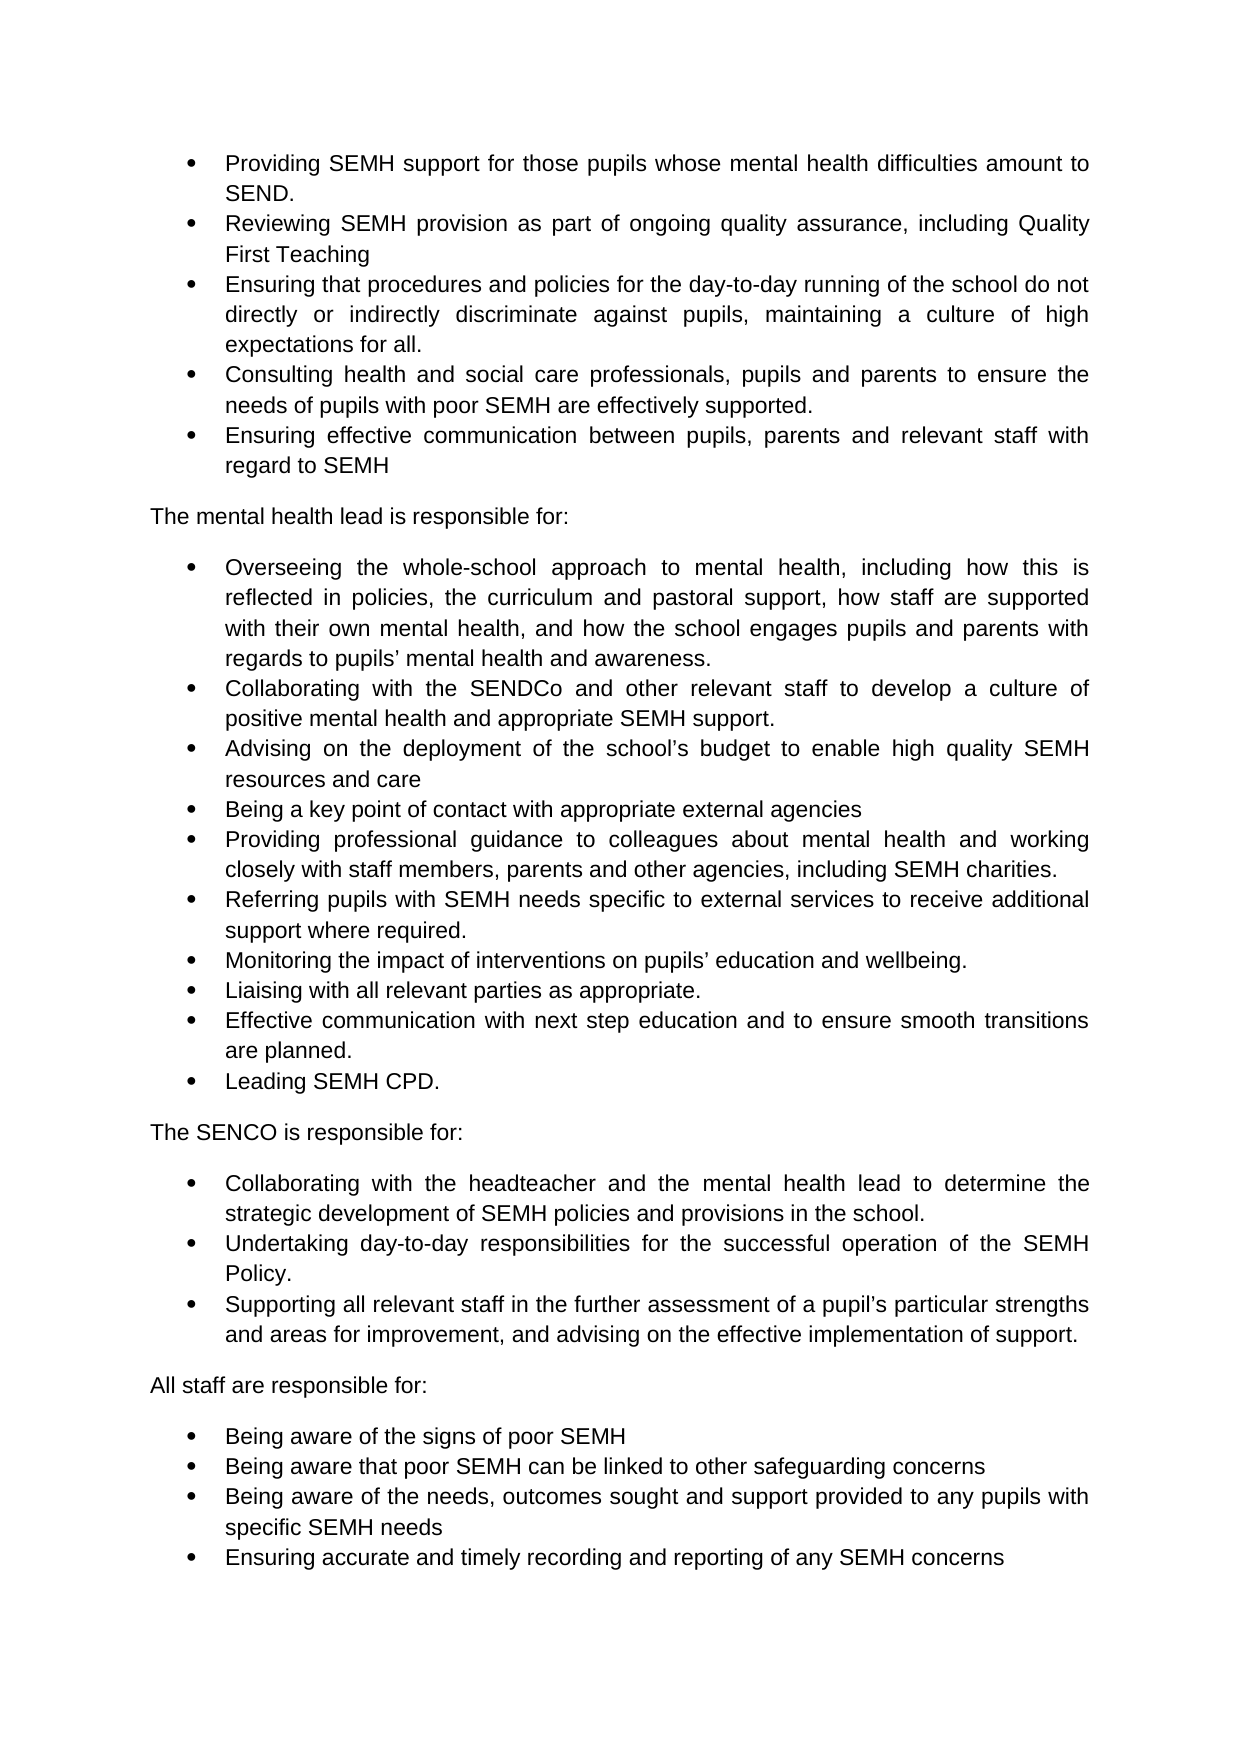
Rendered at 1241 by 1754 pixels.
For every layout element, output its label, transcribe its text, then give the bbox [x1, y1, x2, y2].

list Effective communication with next step education and to ensure smooth transitions are planned. [187, 1007, 1090, 1064]
list Collaborating with the headteacher and the mental health lead to determine the strategic development of SEMH policies and provisions in the school. [187, 1170, 1090, 1226]
list Being aware of the needs, outcomes sought and support provided to any pupils with specific SEMH needs [187, 1483, 1090, 1540]
list Undertaking day-to-day responsibilities for the successful operation of the SEMH Policy. [187, 1230, 1090, 1287]
text The mental health lead is responsible for: [150, 503, 1090, 529]
list Collaborating with the SENDCo and other relevant staff to develop a culture of positive mental health and appropriate SEMH support. [187, 675, 1090, 732]
list Monitoring the impact of interventions on pupils’ education and wellbeing. [187, 947, 1090, 973]
list Reviewing SEMH provision as part of ongoing quality assurance, including Quality First Teaching [187, 210, 1090, 267]
list Advising on the deployment of the school’s budget to enable high quality SEMH resources and care [187, 735, 1090, 792]
list Being aware of the signs of poor SEMH [187, 1423, 1090, 1449]
list Being aware that poor SEMH can be linked to other safeguarding concerns [187, 1453, 1090, 1479]
list Consulting health and social care professionals, pupils and parents to ensure the needs of pupils with poor SEMH are effectively supported. [187, 361, 1090, 418]
list Ensuring that procedures and policies for the day-to-day running of the school do not directly or indirectly discriminate against pupils, maintaining a culture of high expectations for all. [187, 271, 1090, 358]
list Ensuring effective communication between pupils, parents and relevant staff with regard to SEMH [187, 422, 1090, 478]
list Supporting all relevant staff in the further assessment of a pupil’s particular strengths and areas for improvement, and advising on the effective implementation of support. [187, 1291, 1090, 1347]
list Liaising with all relevant parties as appropriate. [187, 977, 1090, 1003]
list Overseeing the whole-school approach to mental health, including how this is reflected in policies, the curriculum and pastoral support, how staff are supported with their own mental health, and how the school engages pupils and parents with regards to pupils’ mental health and awareness. [187, 554, 1090, 671]
list Providing SEMH support for those pupils whose mental health difficulties amount to SEND. [187, 150, 1090, 207]
list Referring pupils with SEMH needs specific to external services to receive additional support where required. [187, 886, 1090, 943]
text All staff are responsible for: [150, 1372, 1090, 1398]
list Providing professional guidance to colleagues about mental health and working closely with staff members, parents and other agencies, including SEMH charities. [187, 826, 1090, 883]
list Ensuring accurate and timely recording and reporting of any SEMH concerns [187, 1544, 1090, 1570]
list Leading SEMH CPD. [187, 1068, 1090, 1094]
text The SENCO is responsible for: [150, 1119, 1090, 1145]
list Being a key point of contact with appropriate external agencies [187, 796, 1090, 822]
